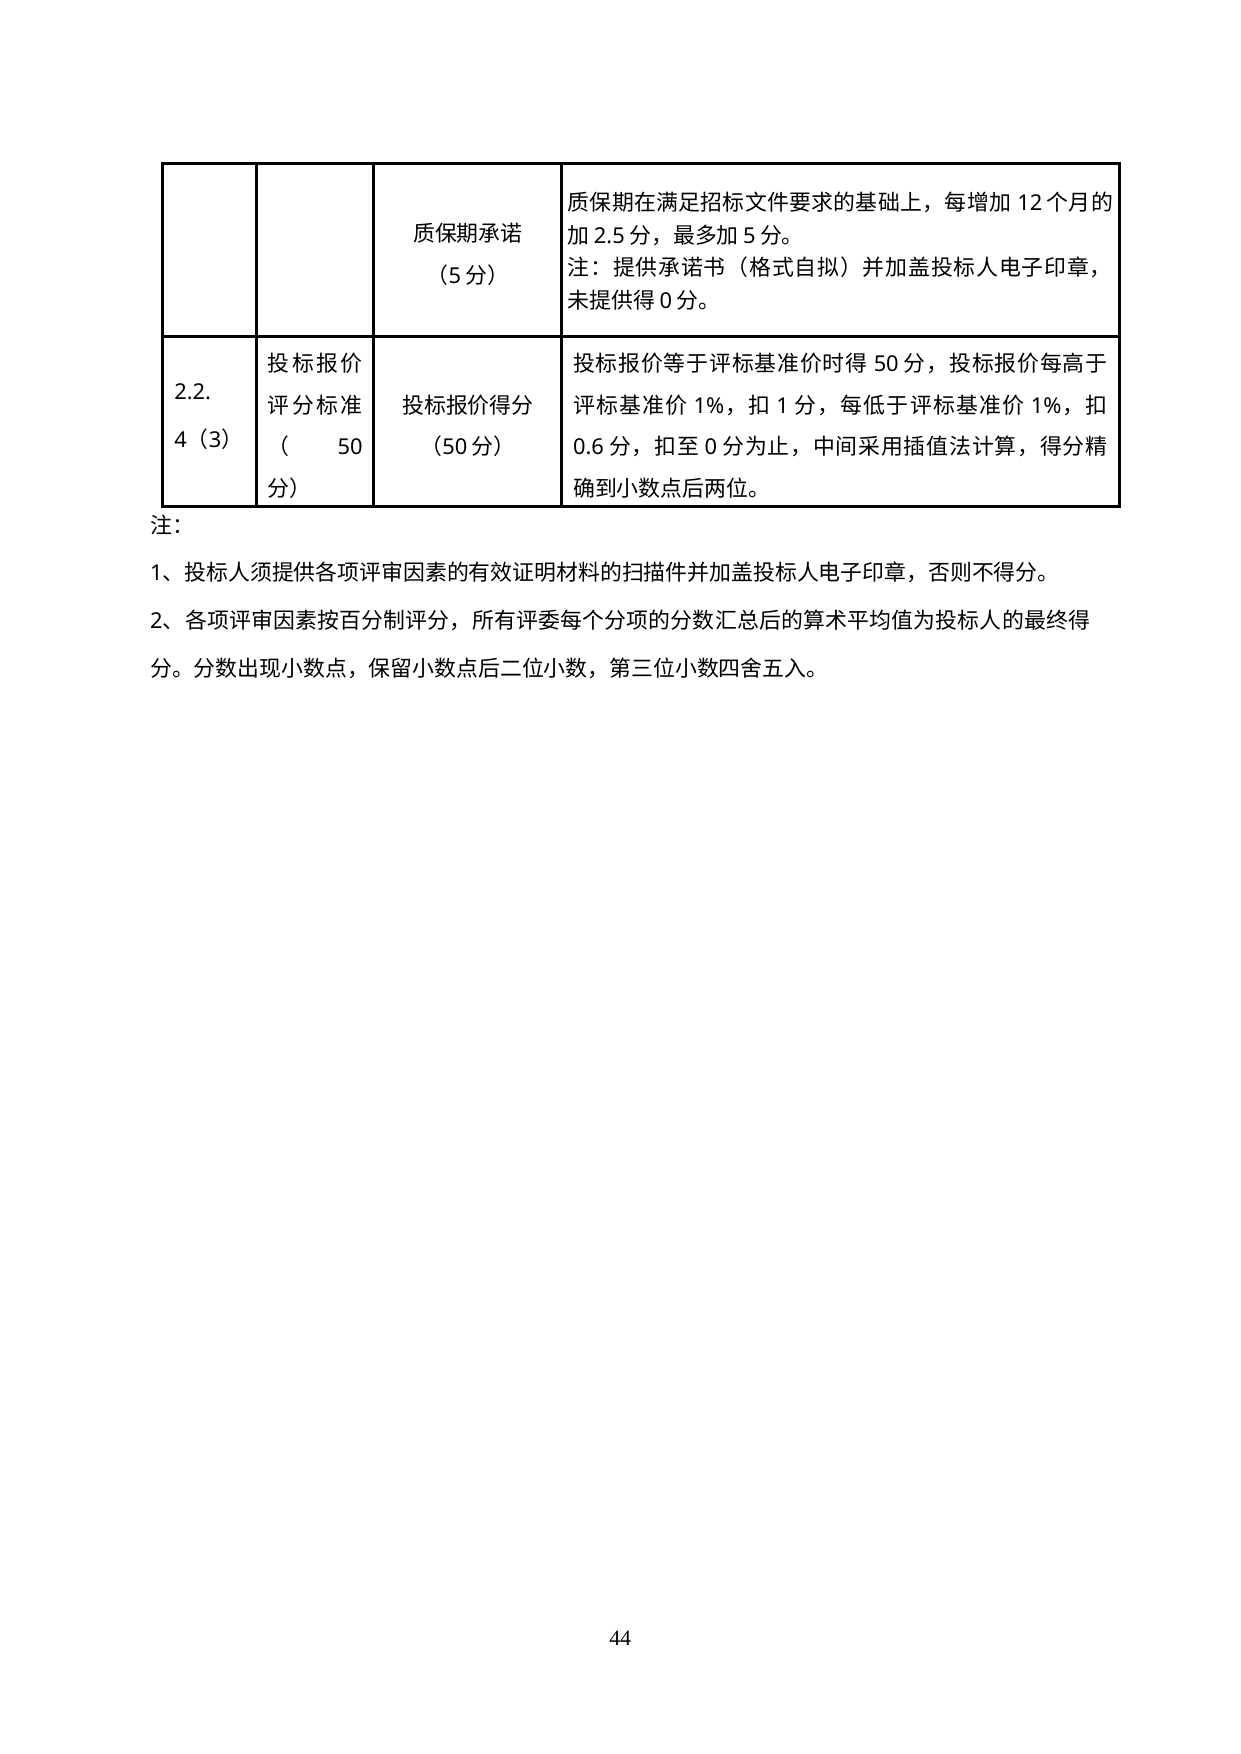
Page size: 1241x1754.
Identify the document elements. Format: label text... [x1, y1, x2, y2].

table_cell 投标报价等于评标基准价时得50分，投标报价每高于评标基准价1%，扣1分，每低于评标基准价1%，扣0.6分，扣至0分为止，中间采用插值法计算，得分精确到小数点后两位。 [563, 338, 1118, 505]
text 2、各项评审因素按百分制评分，所有评委每个分项的分数汇总后的算术平均值为投标人的最终得分。分数出现小数点，保留小数点后二位小数，第三位小数四舍五入。 [150, 603, 1090, 682]
table_cell 投标报价得分 （50分） [375, 338, 560, 505]
table_cell 投标报价评分标准（50分） [258, 338, 372, 505]
table_cell 质保期在满足招标文件要求的基础上，每增加12个月的加2.5分，最多加5分。 注：提供承诺书（格式自拟）并加盖投标人电子印章，未提供得0分。 [563, 165, 1118, 335]
text 注： [150, 508, 1090, 539]
table_cell 质保期承诺 （5分） [375, 165, 560, 335]
table_cell 2.2.4（3） [164, 338, 255, 505]
text 1、投标人须提供各项评审因素的有效证明材料的扫描件并加盖投标人电子印章，否则不得分。 [150, 555, 1090, 587]
